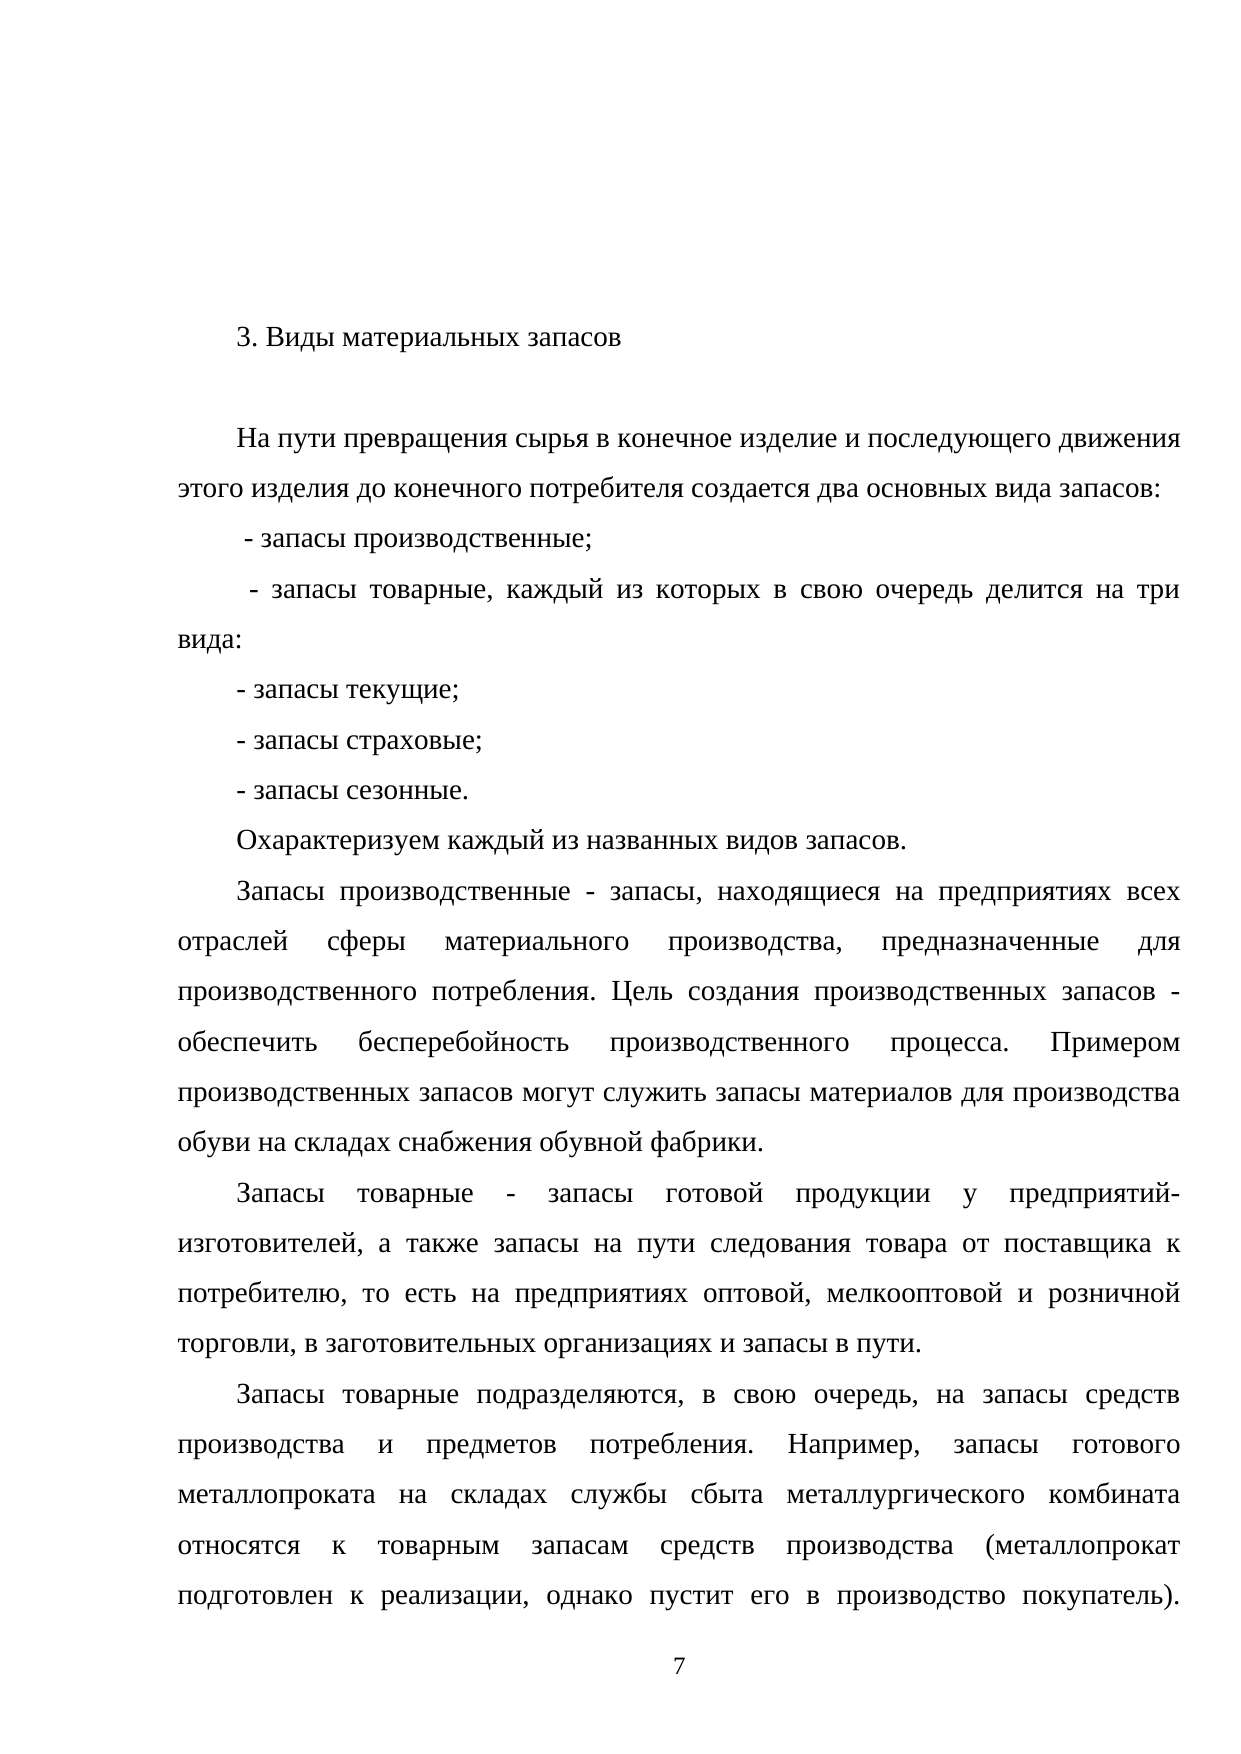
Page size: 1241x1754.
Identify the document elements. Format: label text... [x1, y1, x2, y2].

text 3. Виды материальных запасов [177, 319, 1181, 353]
text Запасы производственные - запасы, находящиеся на предприятиях всех отраслей сферы материального производства, предназначенные для производственного потребления. Цель создания производственных запасов - обеспечить бесперебойность производственного процесса. Примером производственных запасов могут служить запасы материалов для производства обуви на складах снабжения обувной фабрики. [177, 873, 1181, 1158]
text На пути превращения сырья в конечное изделие и последующего движения этого изделия до конечного потребителя создается два основных вида запасов: [177, 420, 1181, 504]
text Охарактеризуем каждый из названных видов запасов. [177, 822, 1181, 856]
text - запасы сезонные. [177, 772, 1181, 806]
text - запасы текущие; [177, 672, 1181, 705]
text Запасы товарные - запасы готовой продукции у предприятий-изготовителей, а также запасы на пути следования товара от поставщика к потребителю, то есть на предприятиях оптовой, мелкооптовой и розничной торговли, в заготовительных организациях и запасы в пути. [177, 1175, 1181, 1359]
text - запасы производственные; [177, 521, 1181, 554]
text - запасы товарные, каждый из которых в свою очередь делится на три вида: [177, 571, 1181, 655]
text - запасы страховые; [177, 722, 1181, 755]
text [177, 1376, 1181, 1611]
